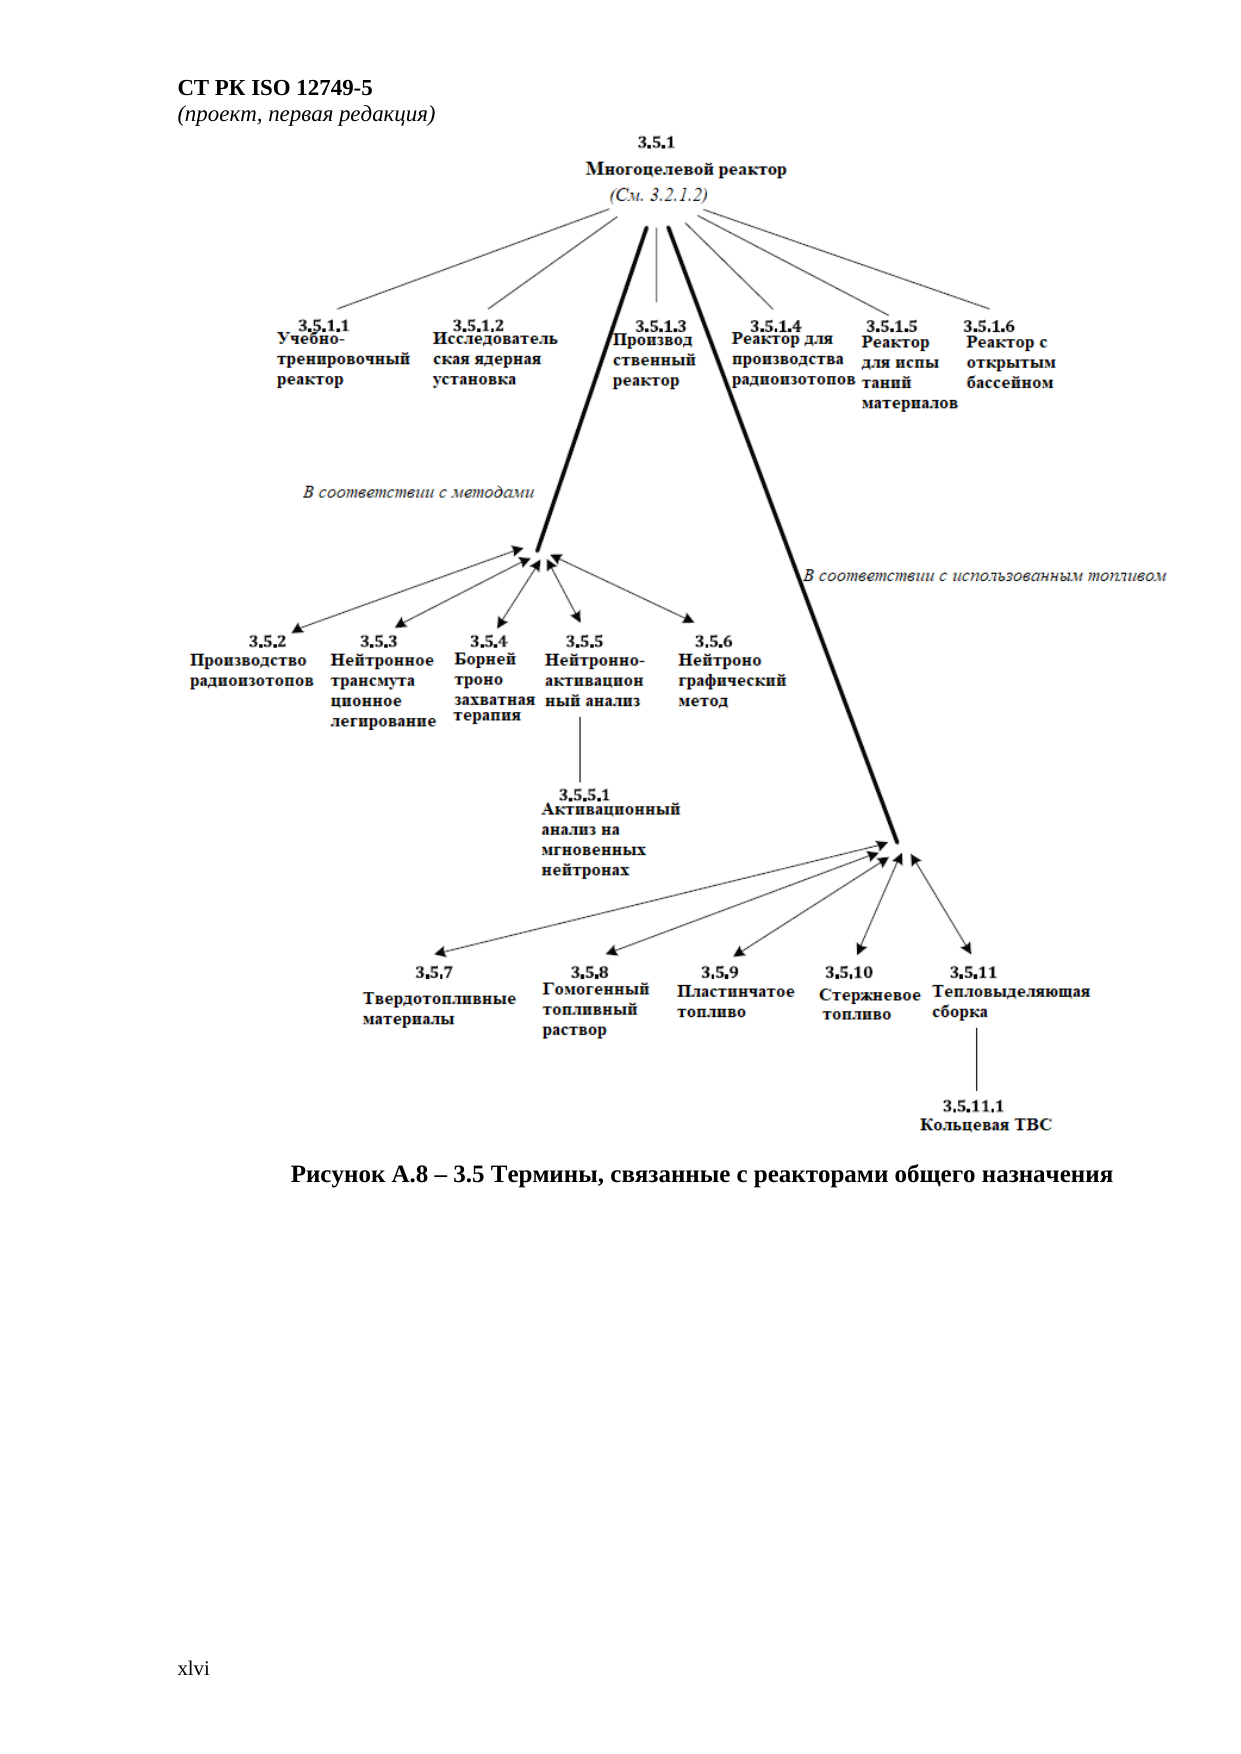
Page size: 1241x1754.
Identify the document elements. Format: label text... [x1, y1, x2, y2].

text Рисунок А.8 – 3.5 Термины, связанные с реакторами общего назначения [177, 1159, 1152, 1188]
picture [177, 126, 1181, 1159]
